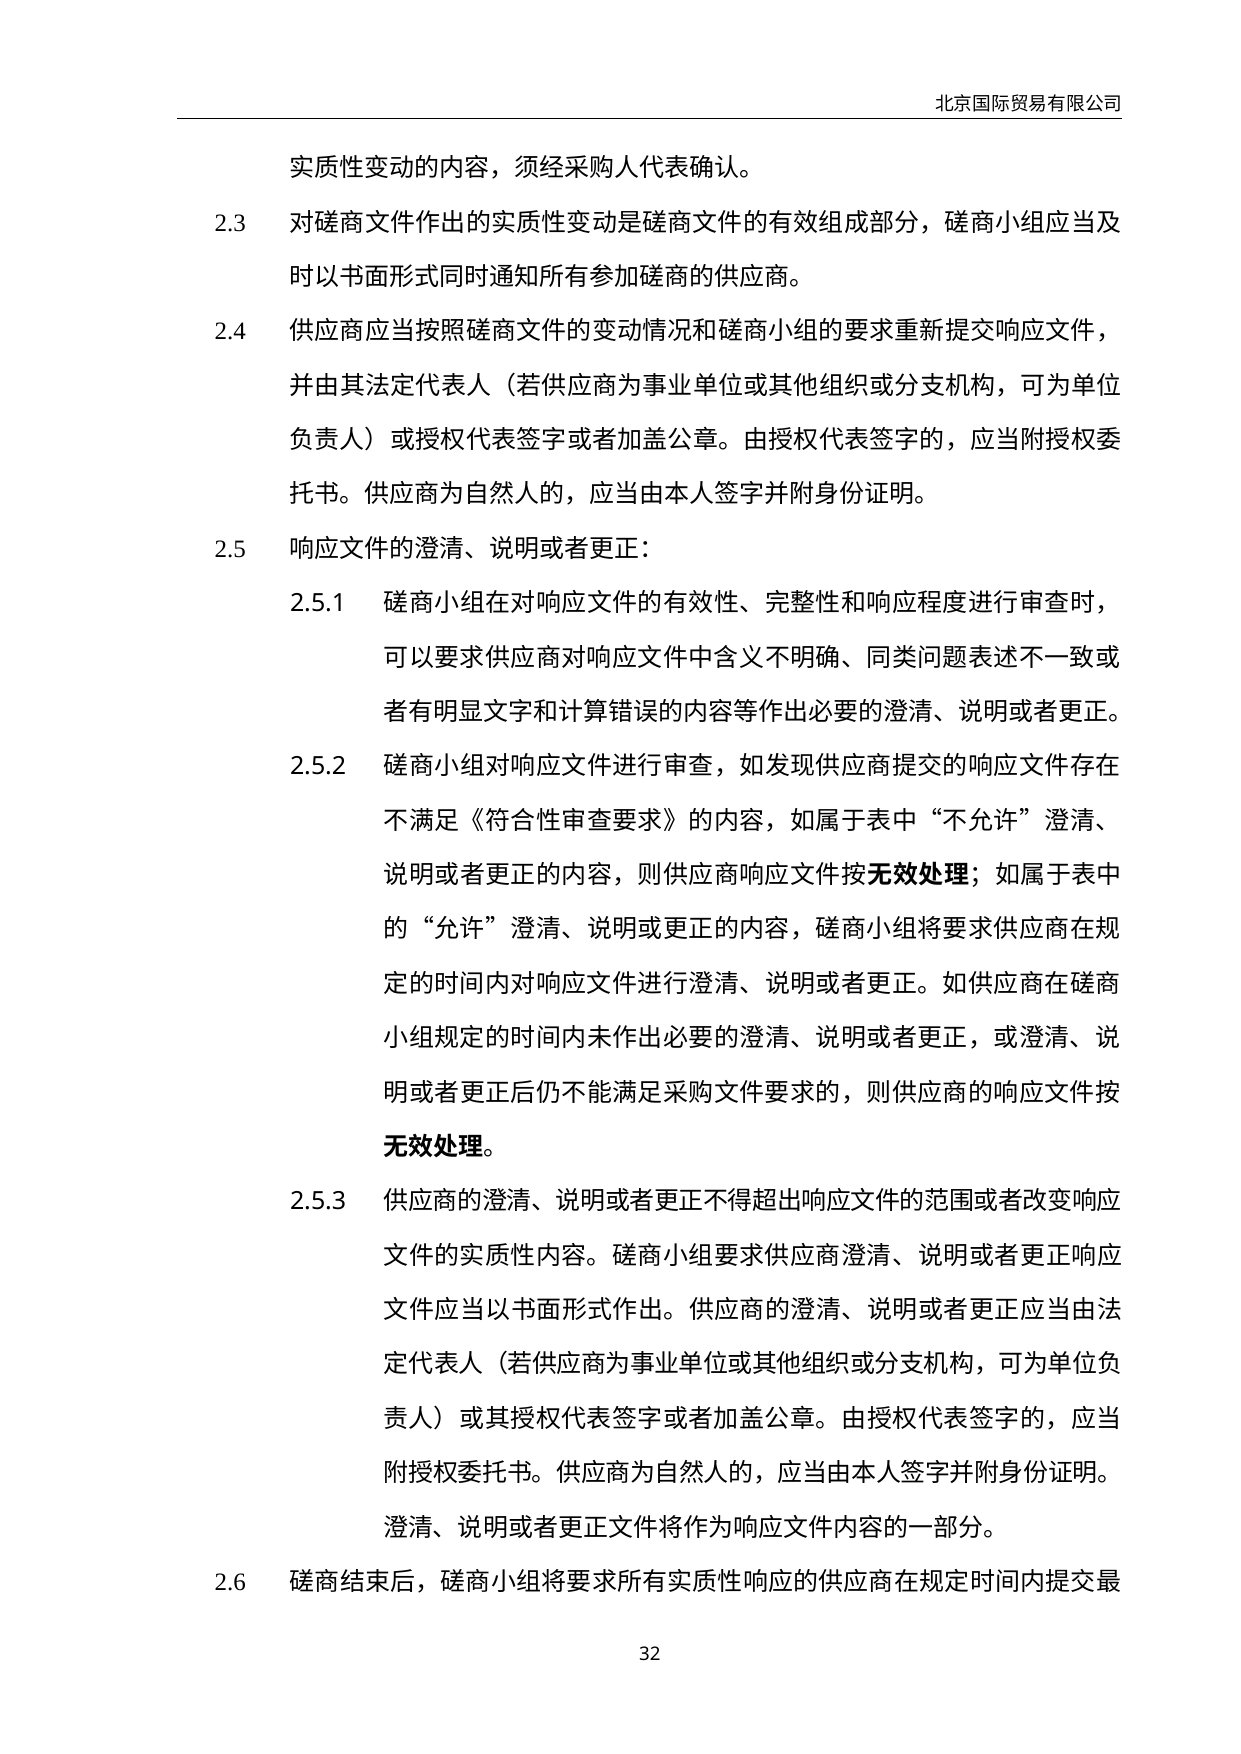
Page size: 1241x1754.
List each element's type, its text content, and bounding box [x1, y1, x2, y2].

list 对磋商文件作出的实质性变动是磋商文件的有效组成部分，磋商小组应当及时以书面形式同时通知所有参加磋商的供应商。 [214, 202, 1122, 293]
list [214, 148, 1122, 184]
list 磋商小组对响应文件进行审查，如发现供应商提交的响应文件存在不满足《符合性审查要求》的内容，如属于表中“不允许”澄清、说明或者更正的内容，则供应商响应文件按无效处理；如属于表中的“允许”澄清、说明或更正的内容，磋商小组将要求供应商在规定的时间内对响应文件进行澄清、说明或者更正。如供应商在磋商小组规定的时间内未作出必要的澄清、说明或者更正，或澄清、说明或者更正后仍不能满足采购文件要求的，则供应商的响应文件按无效处理。 [290, 746, 1122, 1163]
list 磋商小组在对响应文件的有效性、完整性和响应程度进行审查时，可以要求供应商对响应文件中含义不明确、同类问题表述不一致或者有明显文字和计算错误的内容等作出必要的澄清、说明或者更正。 [290, 583, 1122, 728]
list 供应商的澄清、说明或者更正不得超出响应文件的范围或者改变响应文件的实质性内容。磋商小组要求供应商澄清、说明或者更正响应文件应当以书面形式作出。供应商的澄清、说明或者更正应当由法定代表人（若供应商为事业单位或其他组织或分支机构，可为单位负责人）或其授权代表签字或者加盖公章。由授权代表签字的，应当附授权委托书。供应商为自然人的，应当由本人签字并附身份证明。澄清、说明或者更正文件将作为响应文件内容的一部分。 [290, 1181, 1122, 1543]
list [214, 1561, 1122, 1598]
list 供应商应当按照磋商文件的变动情况和磋商小组的要求重新提交响应文件，并由其法定代表人（若供应商为事业单位或其他组织或分支机构，可为单位负责人）或授权代表签字或者加盖公章。由授权代表签字的，应当附授权委托书。供应商为自然人的，应当由本人签字并附身份证明。 [214, 311, 1122, 510]
list 响应文件的澄清、说明或者更正： [214, 528, 1122, 564]
